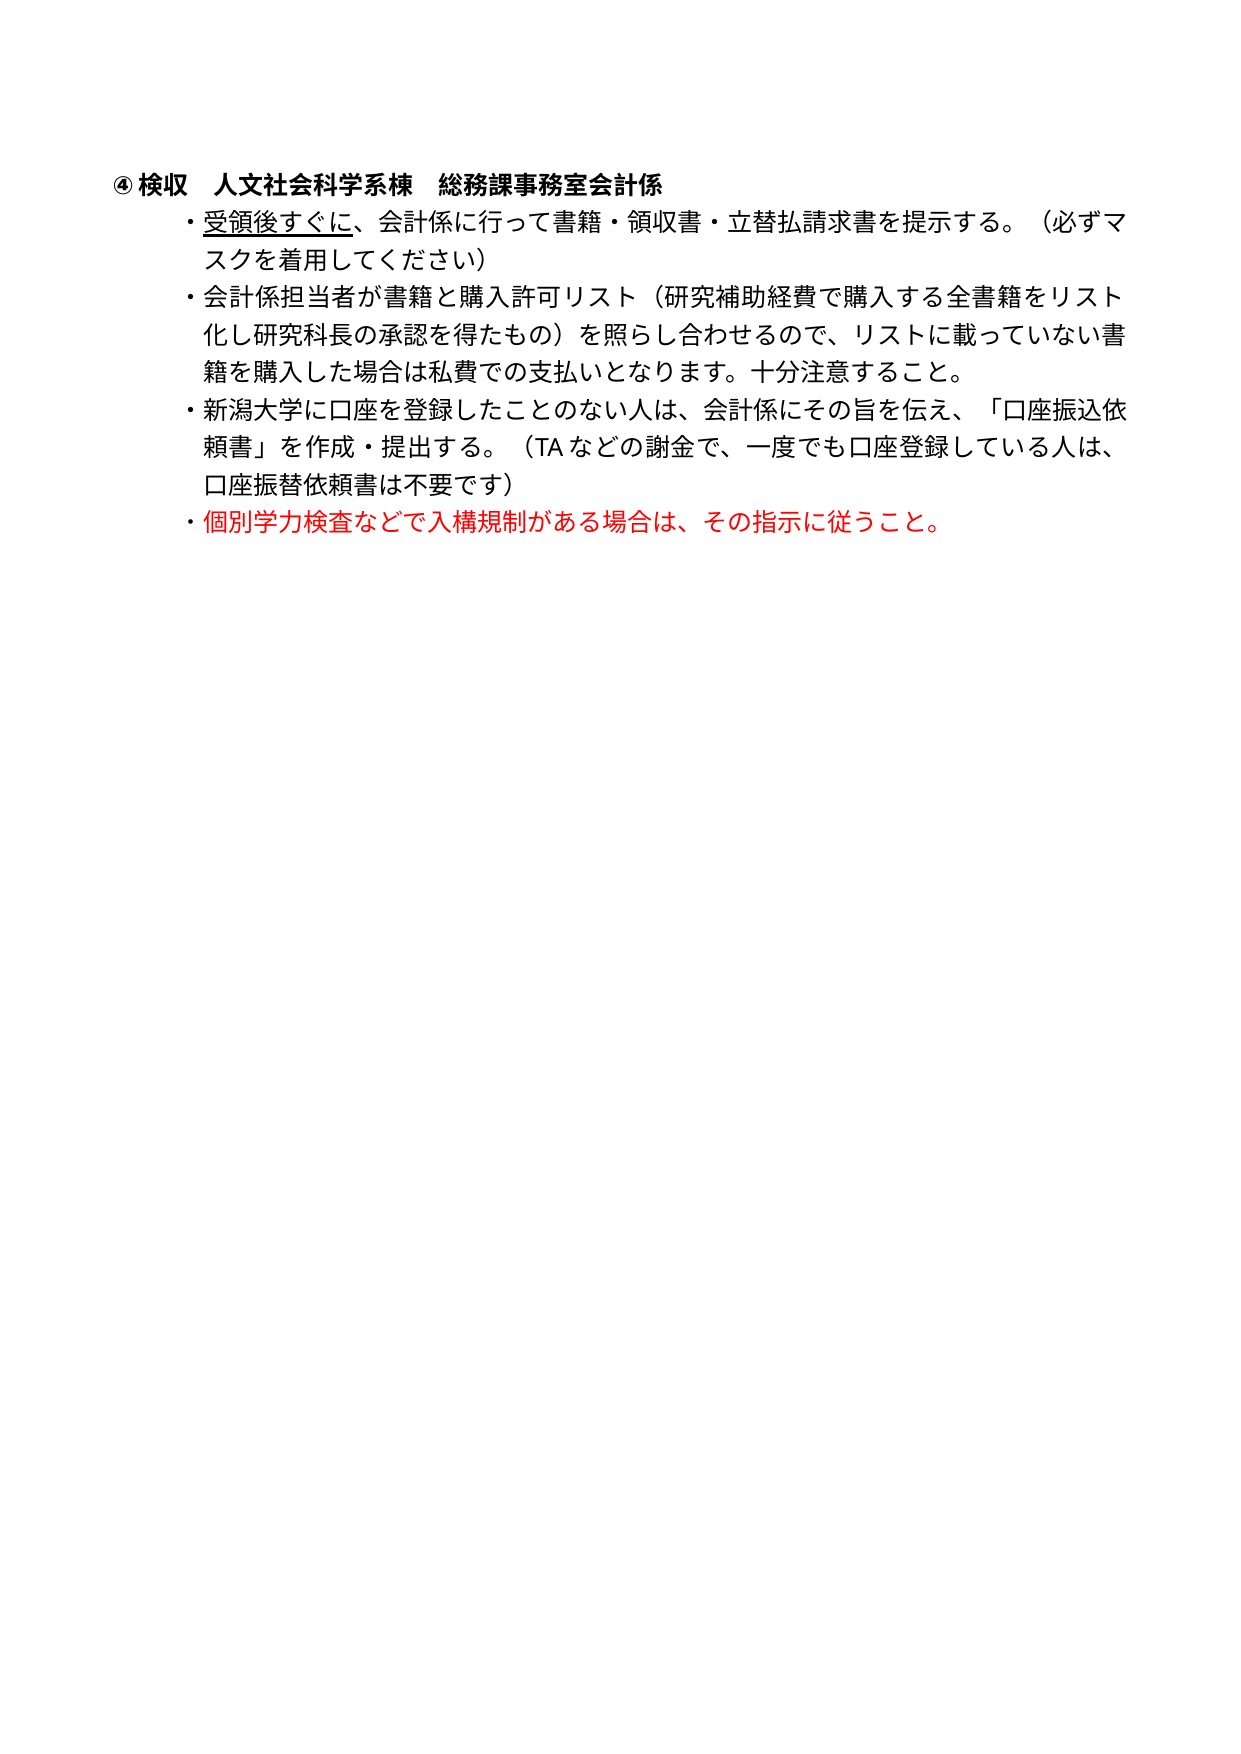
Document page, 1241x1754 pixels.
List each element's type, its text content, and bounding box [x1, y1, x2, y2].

list ・個別学力検査などで入構規制がある場合は、その指示に従うこと。 [178, 502, 1128, 539]
list ・新潟大学に口座を登録したことのない人は、会計係にその旨を伝え、「口座振込依頼書」を作成・提出する。（TAなどの謝金で、一度でも口座登録している人は、口座振替依頼書は不要です） [178, 389, 1128, 502]
text ・受領後すぐに、会計係に行って書籍・領収書・立替払請求書を提示する。（必ずマスクを着用してください） [178, 202, 1128, 277]
text ・会計係担当者が書籍と購入許可リスト（研究補助経費で購入する全書籍をリスト化し研究科長の承認を得たもの）を照らし合わせるので、リストに載っていない書籍を購入した場合は私費での支払いとなります。十分注意すること。 [178, 277, 1128, 389]
text ④検収 人文社会科学系棟 総務課事務室会計係 [112, 164, 1128, 202]
